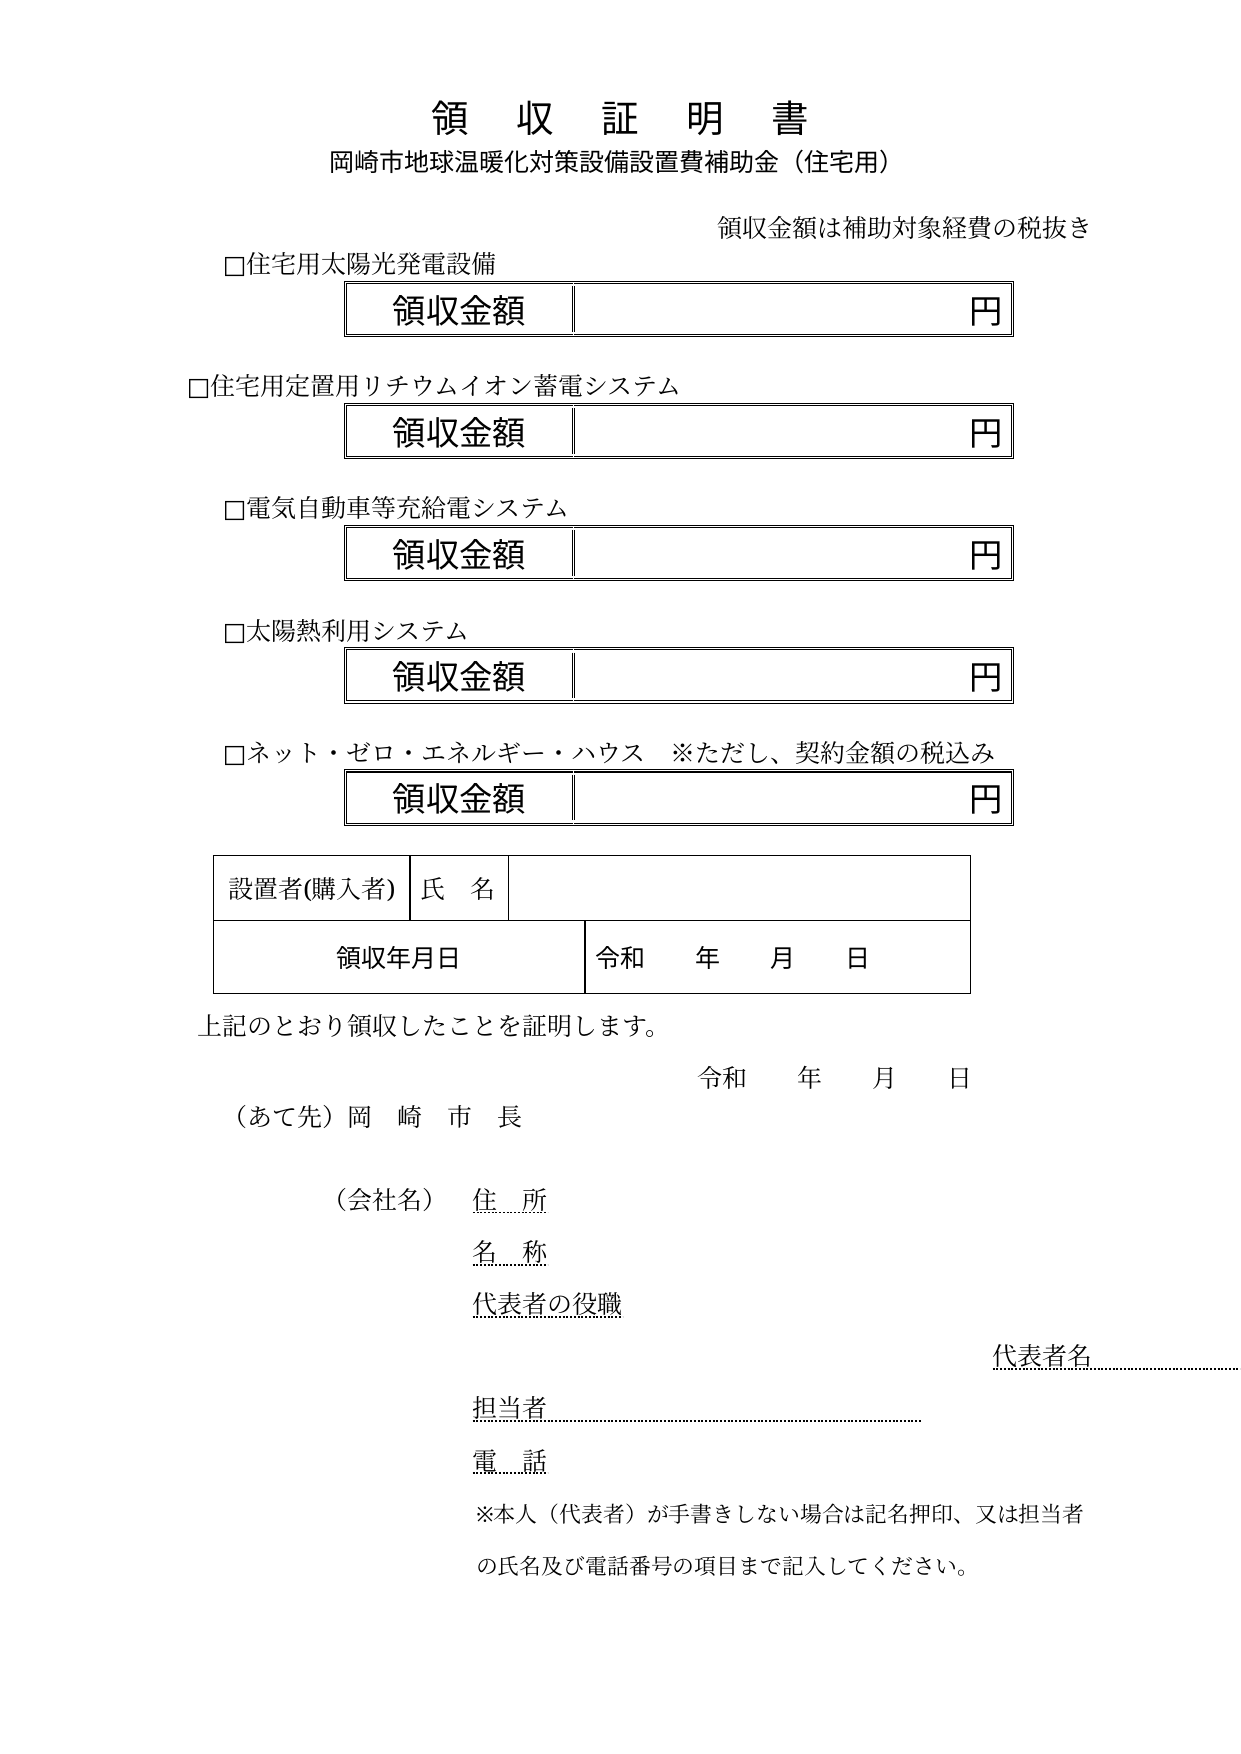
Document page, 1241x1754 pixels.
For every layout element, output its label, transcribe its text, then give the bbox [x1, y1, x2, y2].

text □太陽熱利用システム [148, 611, 1092, 647]
text 領収金額は補助対象経費の税抜き [148, 209, 1092, 245]
text □住宅用太陽光発電設備 [148, 245, 1092, 281]
table_header 円 [573, 284, 1011, 334]
text □住宅用定置用リチウムイオン蓄電システム [148, 367, 1092, 403]
text （会社名） 住 所 [148, 1168, 1092, 1220]
table_header [509, 856, 970, 920]
text 令和 年 月 日 [148, 1046, 1092, 1098]
text 領収証明書 [148, 89, 1092, 143]
table_header 円 [573, 772, 1011, 822]
text ※本人（代表者）が手書きしない場合は記名押印、又は担当者 [148, 1480, 1093, 1532]
table_cell 令和 年 月 日 [586, 921, 970, 993]
table_header 領収金額 [347, 528, 573, 578]
table_header 設置者(購入者) [214, 856, 409, 920]
table_header 氏 名 [411, 856, 508, 920]
text 代表者の役職 [148, 1272, 1092, 1324]
table_header 領収金額 [347, 406, 573, 456]
table_header 円 [573, 406, 1011, 456]
table_cell 領収年月日 [214, 921, 584, 993]
table_header 領収金額 [347, 650, 573, 700]
text （あて先）岡 崎 市 長 [148, 1098, 1092, 1134]
text □電気自動車等充給電システム [148, 489, 1092, 525]
text 上記のとおり領収したことを証明します。 [148, 994, 1092, 1046]
text の氏名及び電話番号の項目まで記入してください。 [148, 1532, 1093, 1584]
table_header 円 [573, 650, 1011, 700]
text 電 話 [148, 1428, 868, 1480]
text 名 称 [148, 1220, 1092, 1272]
table_header 円 [573, 528, 1011, 578]
text 岡崎市地球温暖化対策設備設置費補助金（住宅用） [148, 143, 1086, 179]
table_header 領収金額 [347, 284, 573, 334]
text 担当者 [148, 1376, 992, 1428]
text 代表者名 [148, 1324, 1092, 1376]
text □ネット・ゼロ・エネルギー・ハウス ※ただし、契約金額の税込み [148, 733, 1092, 769]
table_header 領収金額 [347, 773, 573, 822]
